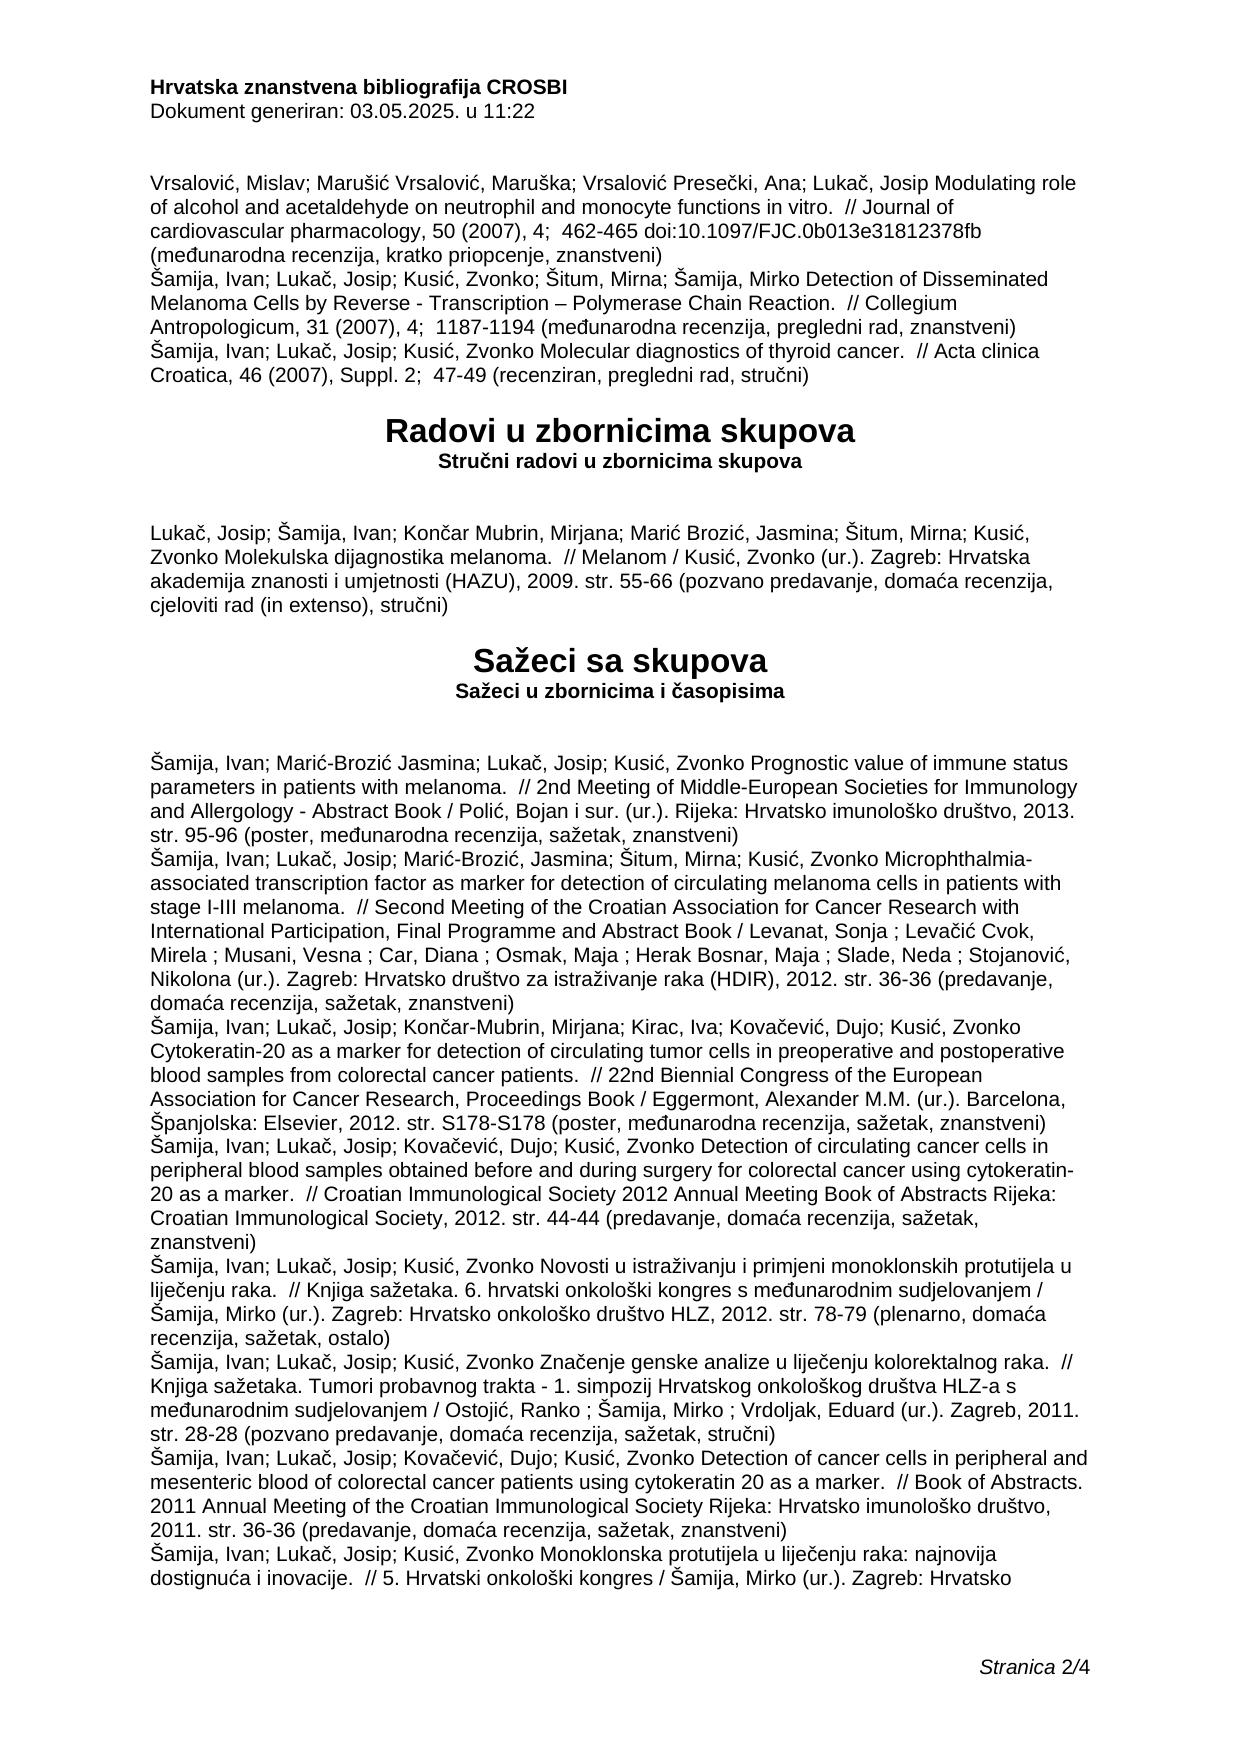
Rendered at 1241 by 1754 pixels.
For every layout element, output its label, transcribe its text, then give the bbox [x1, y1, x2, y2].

subtitle Sažeci sa skupova [150, 641, 1090, 679]
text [150, 1254, 1090, 1350]
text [150, 1350, 1090, 1446]
subtitle Stručni radovi u zbornicima skupova [150, 449, 1090, 473]
text Šamija, Ivan; Marić-Brozić Jasmina; Lukač, Josip; Kusić, Zvonko [150, 751, 1090, 847]
text Šamija, Ivan; Lukač, Josip; Kovačević, Dujo; Kusić, Zvonko [150, 1134, 1090, 1254]
text Šamija, Ivan; Lukač, Josip; Kusić, Zvonko; Šitum, Mirna; Šamija, Mirko [150, 267, 1090, 339]
subtitle Radovi u zbornicima skupova [150, 411, 1090, 449]
text Šamija, Ivan; Lukač, Josip; Kovačević, Dujo; Kusić, Zvonko [150, 1446, 1090, 1542]
text Lukač, Josip; Šamija, Ivan; Končar Mubrin, Mirjana; Marić Brozić, Jasmina; Šitum, Mirna; Kusić, Zvonko [150, 521, 1090, 617]
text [150, 1542, 1090, 1589]
subtitle Sažeci u zbornicima i časopisima [150, 679, 1090, 703]
text Šamija, Ivan; Lukač, Josip; Kusić, Zvonko [150, 339, 1090, 387]
text Vrsalović, Mislav; Marušić Vrsalović, Maruška; Vrsalović Presečki, Ana; Lukač, Josip [150, 171, 1090, 267]
text Šamija, Ivan; Lukač, Josip; Marić-Brozić, Jasmina; Šitum, Mirna; Kusić, Zvonko [150, 847, 1090, 1014]
text Šamija, Ivan; Lukač, Josip; Končar-Mubrin, Mirjana; Kirac, Iva; Kovačević, Dujo; Kusić, Zvonko [150, 1014, 1090, 1134]
